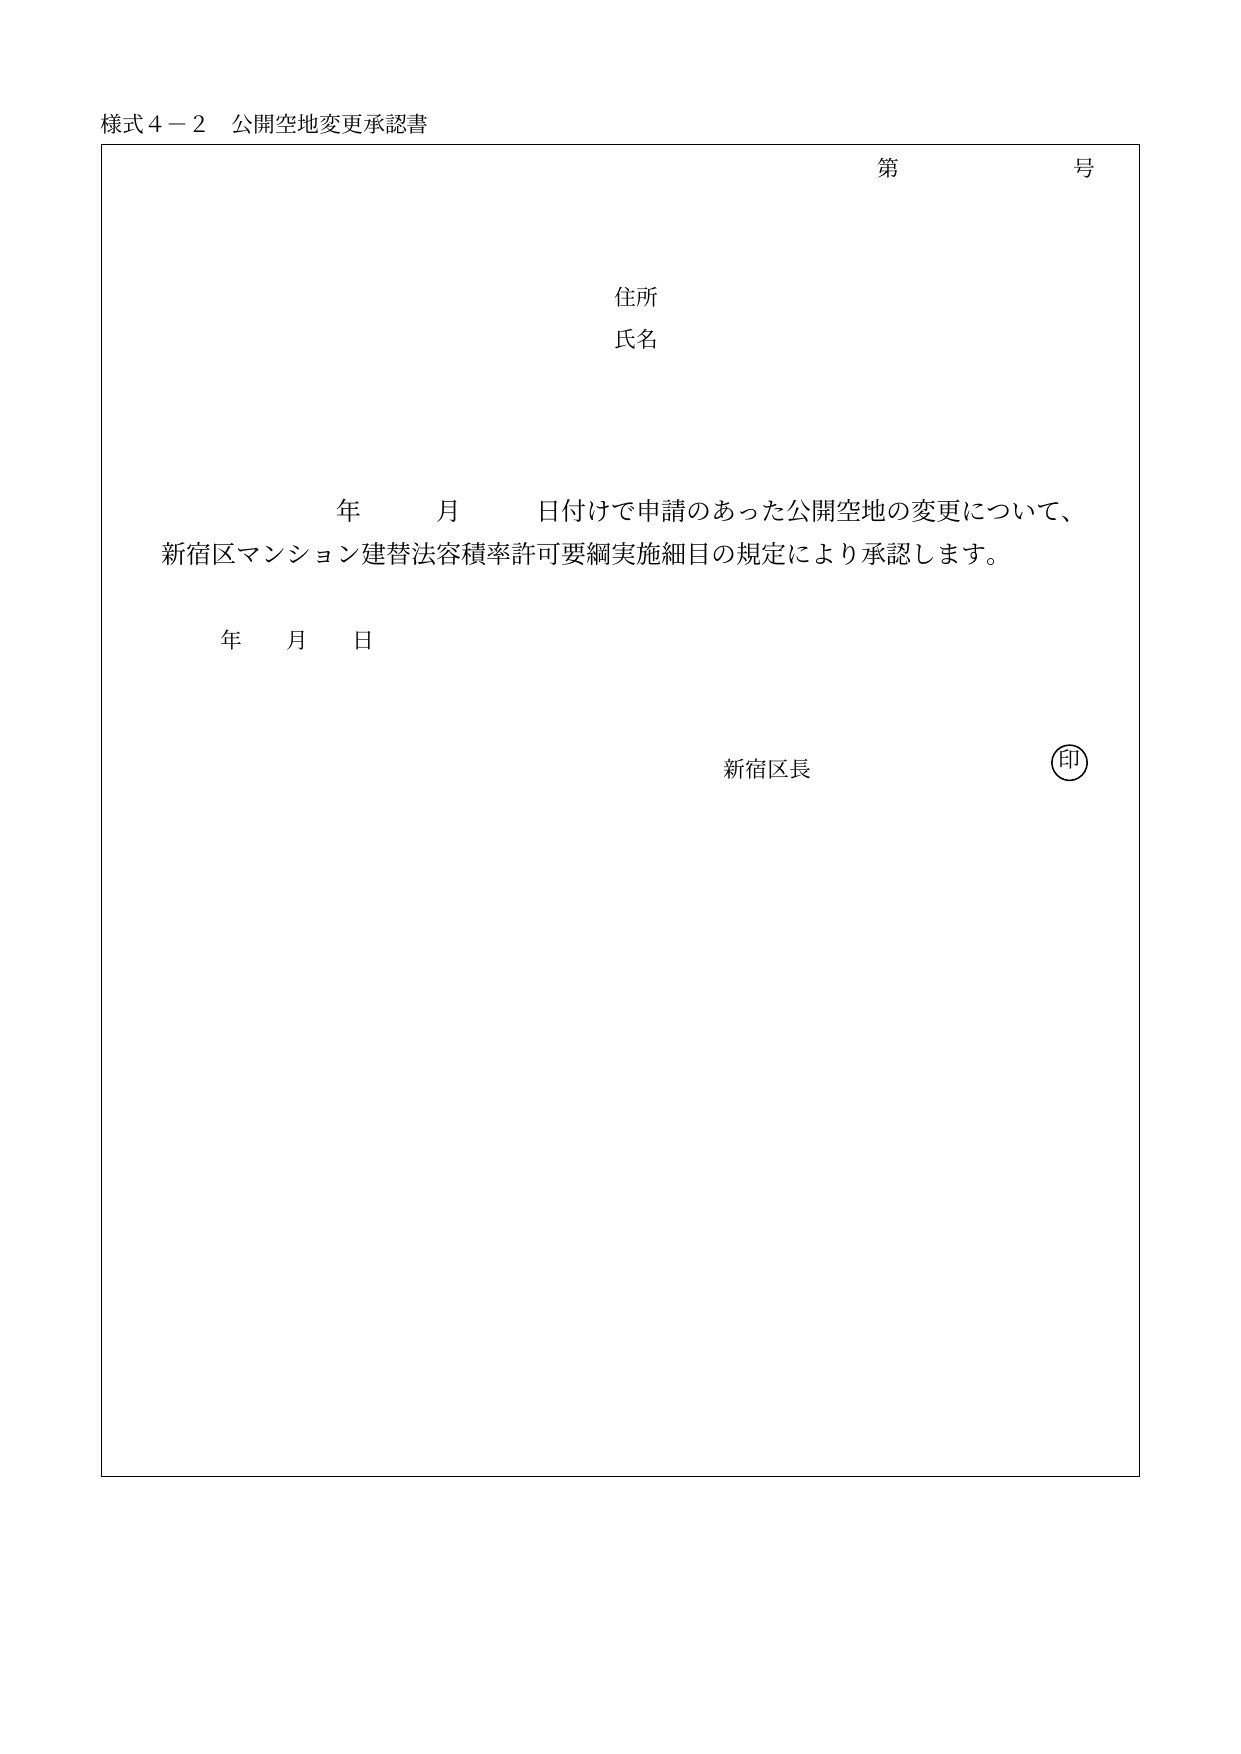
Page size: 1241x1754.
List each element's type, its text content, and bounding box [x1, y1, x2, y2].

table_header 第 号 住所 氏名 年 月 日付けで申請のあった公開空地の変更について、 新宿区マンション建替法容積率許可要綱実施細目の規定により承認します。 年 月 日 新宿区長 [102, 145, 1139, 1476]
text 様式４－２ 公開空地変更承認書 [100, 101, 1140, 144]
